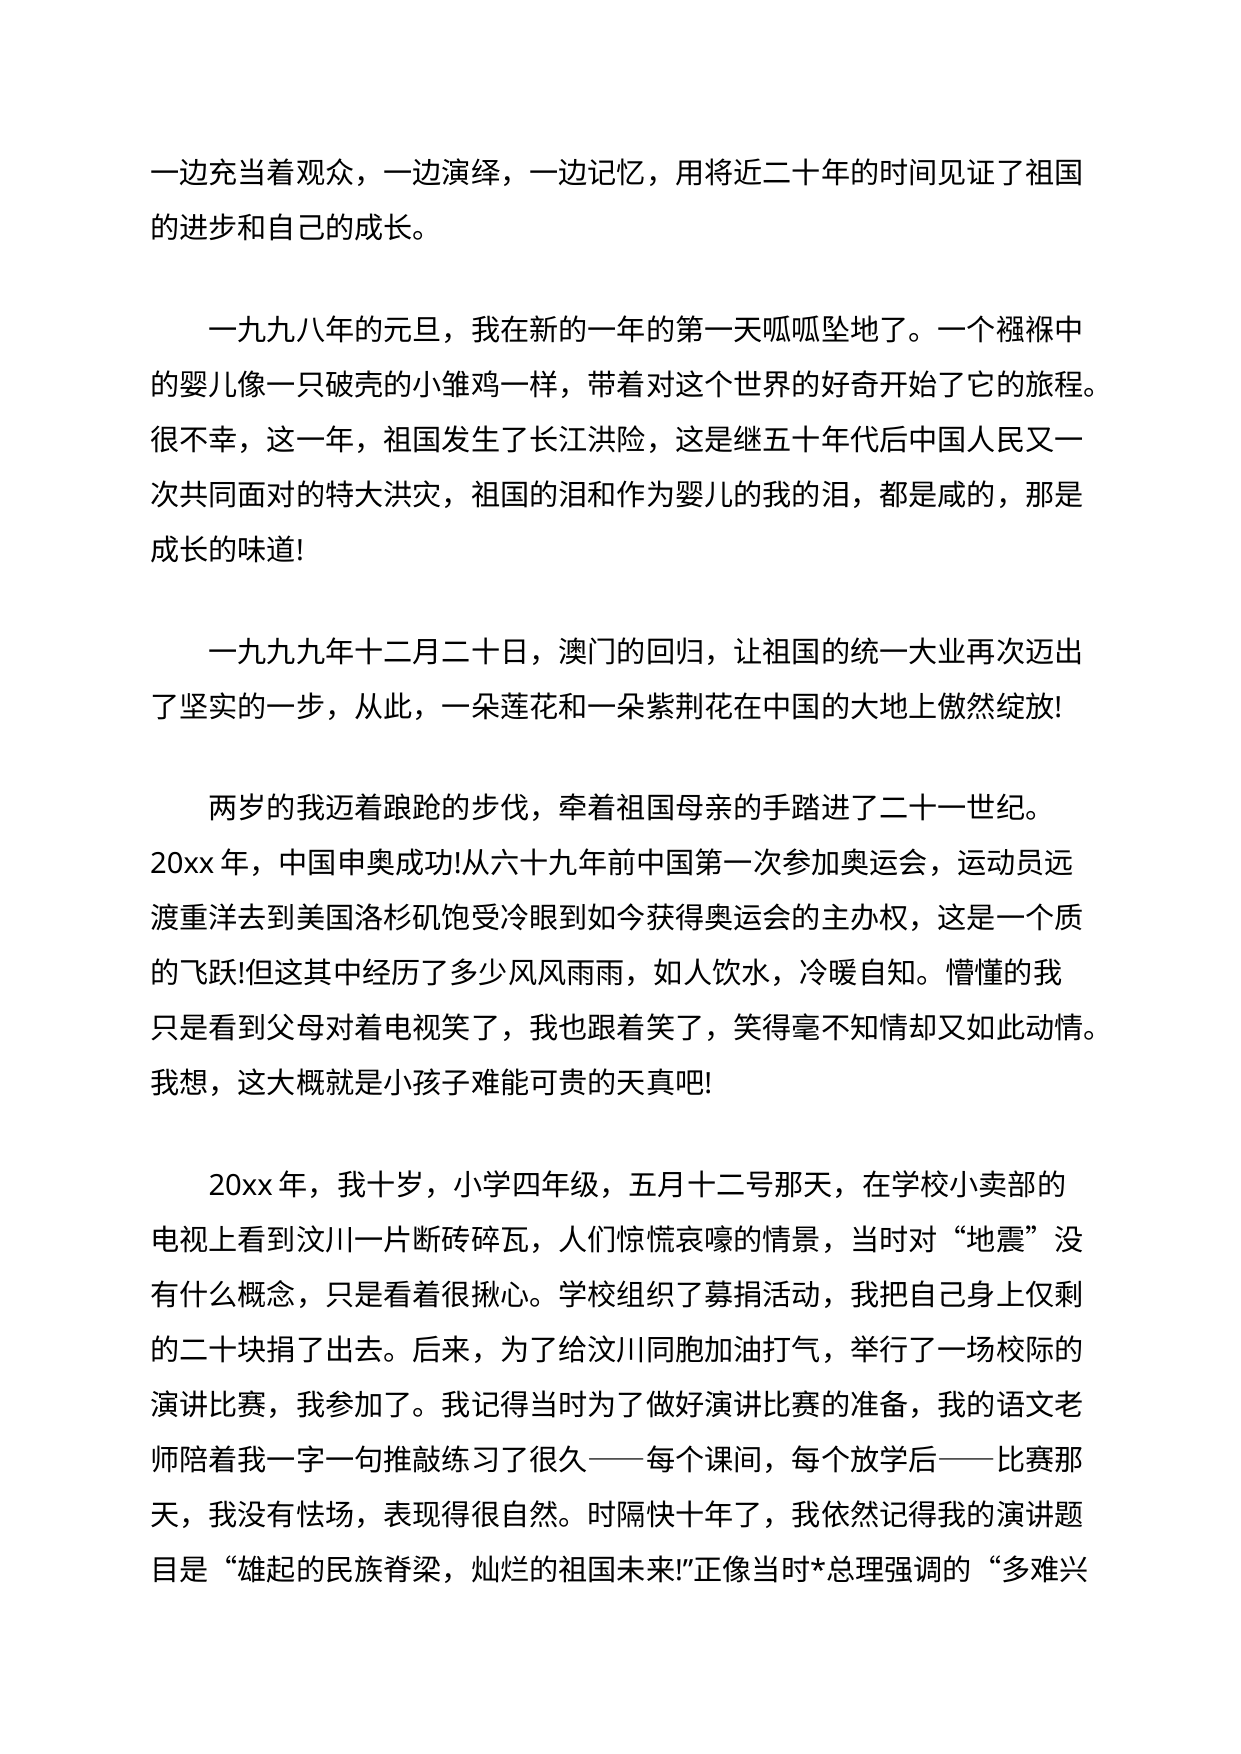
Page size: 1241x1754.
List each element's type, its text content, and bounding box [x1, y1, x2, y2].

text 两岁的我迈着踉跄的步伐，牵着祖国母亲的手踏进了二十一世纪。20xx年，中国申奥成功!从六十九年前中国第一次参加奥运会，运动员远渡重洋去到美国洛杉矶饱受冷眼到如今获得奥运会的主办权，这是一个质的飞跃!但这其中经历了多少风风雨雨，如人饮水，冷暖自知。懵懂的我只是看到父母对着电视笑了，我也跟着笑了，笑得毫不知情却又如此动情。我想，这大概就是小孩子难能可贵的天真吧! [150, 785, 1090, 1102]
text 一九九八年的元旦，我在新的一年的第一天呱呱坠地了。一个襁褓中的婴儿像一只破壳的小雏鸡一样，带着对这个世界的好奇开始了它的旅程。很不幸，这一年，祖国发生了长江洪险，这是继五十年代后中国人民又一次共同面对的特大洪灾，祖国的泪和作为婴儿的我的泪，都是咸的，那是成长的味道! [150, 307, 1090, 569]
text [150, 150, 1090, 247]
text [150, 1162, 1090, 1588]
text 一九九九年十二月二十日，澳门的回归，让祖国的统一大业再次迈出了坚实的一步，从此，一朵莲花和一朵紫荆花在中国的大地上傲然绽放! [150, 628, 1090, 726]
